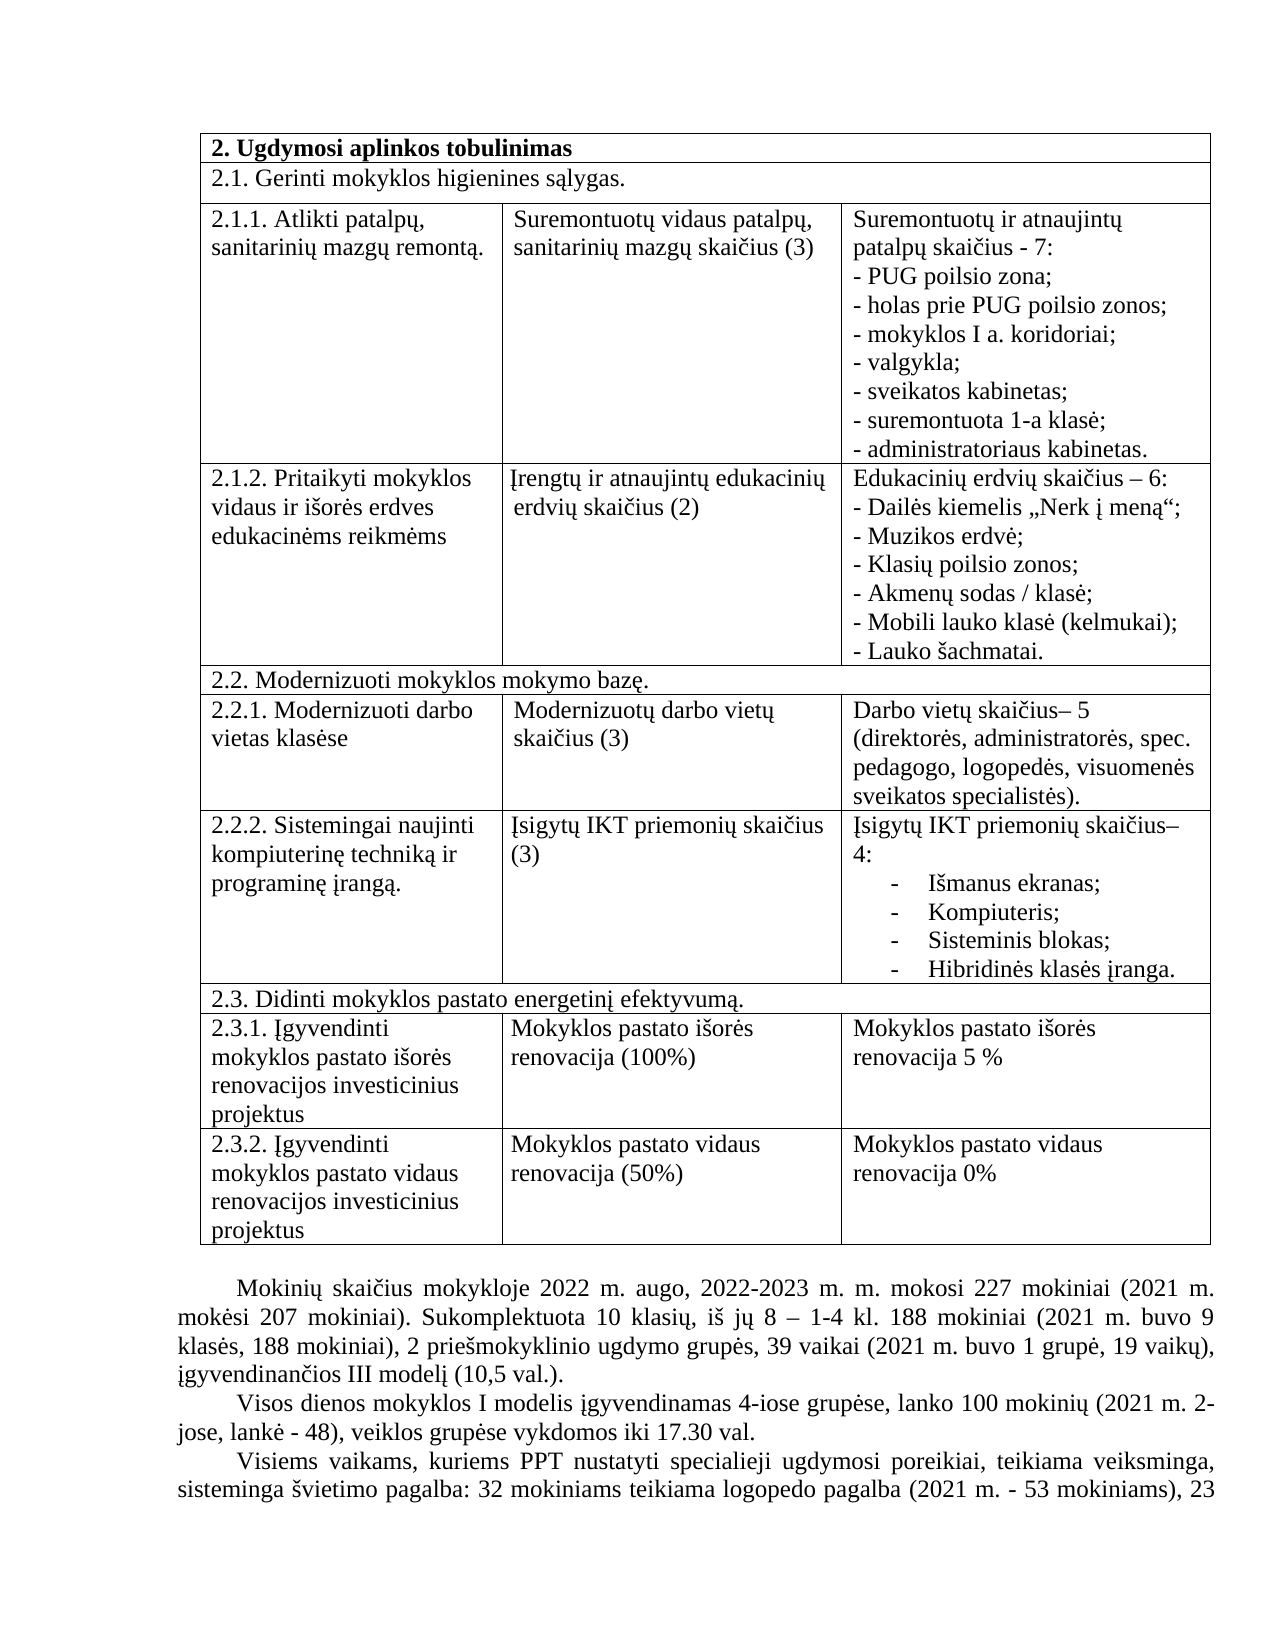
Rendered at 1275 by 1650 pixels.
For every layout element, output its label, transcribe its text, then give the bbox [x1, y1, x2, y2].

table_cell Darbo vietų skaičius– 5 (direktorės, administratorės, spec. pedagogo, logopedės, visuomenės sveikatos specialistės). [842, 695, 1210, 810]
table_cell 2.2.2. Sistemingai naujinti kompiuterinę techniką ir programinę įrangą. [201, 811, 502, 983]
table_cell 2. Ugdymosi aplinkos tobulinimas [201, 134, 1210, 162]
table_cell Įsigytų IKT priemonių skaičius– 4: Išmanus ekranas; Kompiuteris; Sisteminis blokas; Hibridinės klasės įranga. [842, 811, 1210, 983]
table_cell Suremontuotų ir atnaujintų patalpų skaičius - 7: - PUG poilsio zona; - holas prie PUG poilsio zonos; - mokyklos I a. koridoriai; - valgykla; - sveikatos kabinetas; - suremontuota 1-a klasė; - administratoriaus kabinetas. [842, 204, 1210, 462]
text Visos dienos mokyklos I modelis įgyvendinamas 4-iose grupėse, lanko 100 mokinių (2021 m. 2-jose, lankė - 48), veiklos grupėse vykdomos iki 17.30 val. [177, 1388, 1216, 1446]
table_cell Mokyklos pastato išorės renovacija 5 % [842, 1014, 1210, 1128]
table_cell 2.3. Didinti mokyklos pastato energetinį efektyvumą. [201, 984, 1210, 1012]
table_cell Įrengtų ir atnaujintų edukacinių erdvių skaičius (2) [503, 464, 841, 664]
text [177, 1446, 1216, 1503]
table_cell Įsigytų IKT priemonių skaičius (3) [503, 811, 841, 983]
table_cell Mokyklos pastato vidaus renovacija 0% [842, 1129, 1210, 1244]
table_cell 2.1. Gerinti mokyklos higienines sąlygas. [201, 163, 1210, 203]
table_cell 2.1.1. Atlikti patalpų, sanitarinių mazgų remontą. [201, 204, 502, 462]
table_cell Mokyklos pastato išorės renovacija (100%) [503, 1014, 841, 1128]
table_cell 2.3.2. Įgyvendinti mokyklos pastato vidaus renovacijos investicinius projektus [201, 1129, 502, 1244]
text Mokinių skaičius mokykloje 2022 m. augo, 2022-2023 m. m. mokosi 227 mokiniai (2021 m. mokėsi 207 mokiniai). Sukomplektuota 10 klasių, iš jų 8 – 1-4 kl. 188 mokiniai (2021 m. buvo 9 klasės, 188 mokiniai), 2 priešmokyklinio ugdymo grupės, 39 vaikai (2021 m. buvo 1 grupė, 19 vaikų), įgyvendinančios III modelį (10,5 val.). [177, 1273, 1216, 1388]
table_cell 2.1.2. Pritaikyti mokyklos vidaus ir išorės erdves edukacinėms reikmėms [201, 464, 502, 664]
table_cell 2.2.1. Modernizuoti darbo vietas klasėse [201, 695, 502, 810]
table_cell Mokyklos pastato vidaus renovacija (50%) [503, 1129, 841, 1244]
table_cell Edukacinių erdvių skaičius – 6: - Dailės kiemelis „Nerk į meną“; - Muzikos erdvė; - Klasių poilsio zonos; - Akmenų sodas / klasė; - Mobili lauko klasė (kelmukai); - Lauko šachmatai. [842, 464, 1210, 664]
table_cell 2.3.1. Įgyvendinti mokyklos pastato išorės renovacijos investicinius projektus [201, 1014, 502, 1128]
table_cell Modernizuotų darbo vietų skaičius (3) [503, 695, 841, 810]
table_cell 2.2. Modernizuoti mokyklos mokymo bazę. [201, 666, 1210, 694]
table_cell Suremontuotų vidaus patalpų, sanitarinių mazgų skaičius (3) [503, 204, 841, 462]
